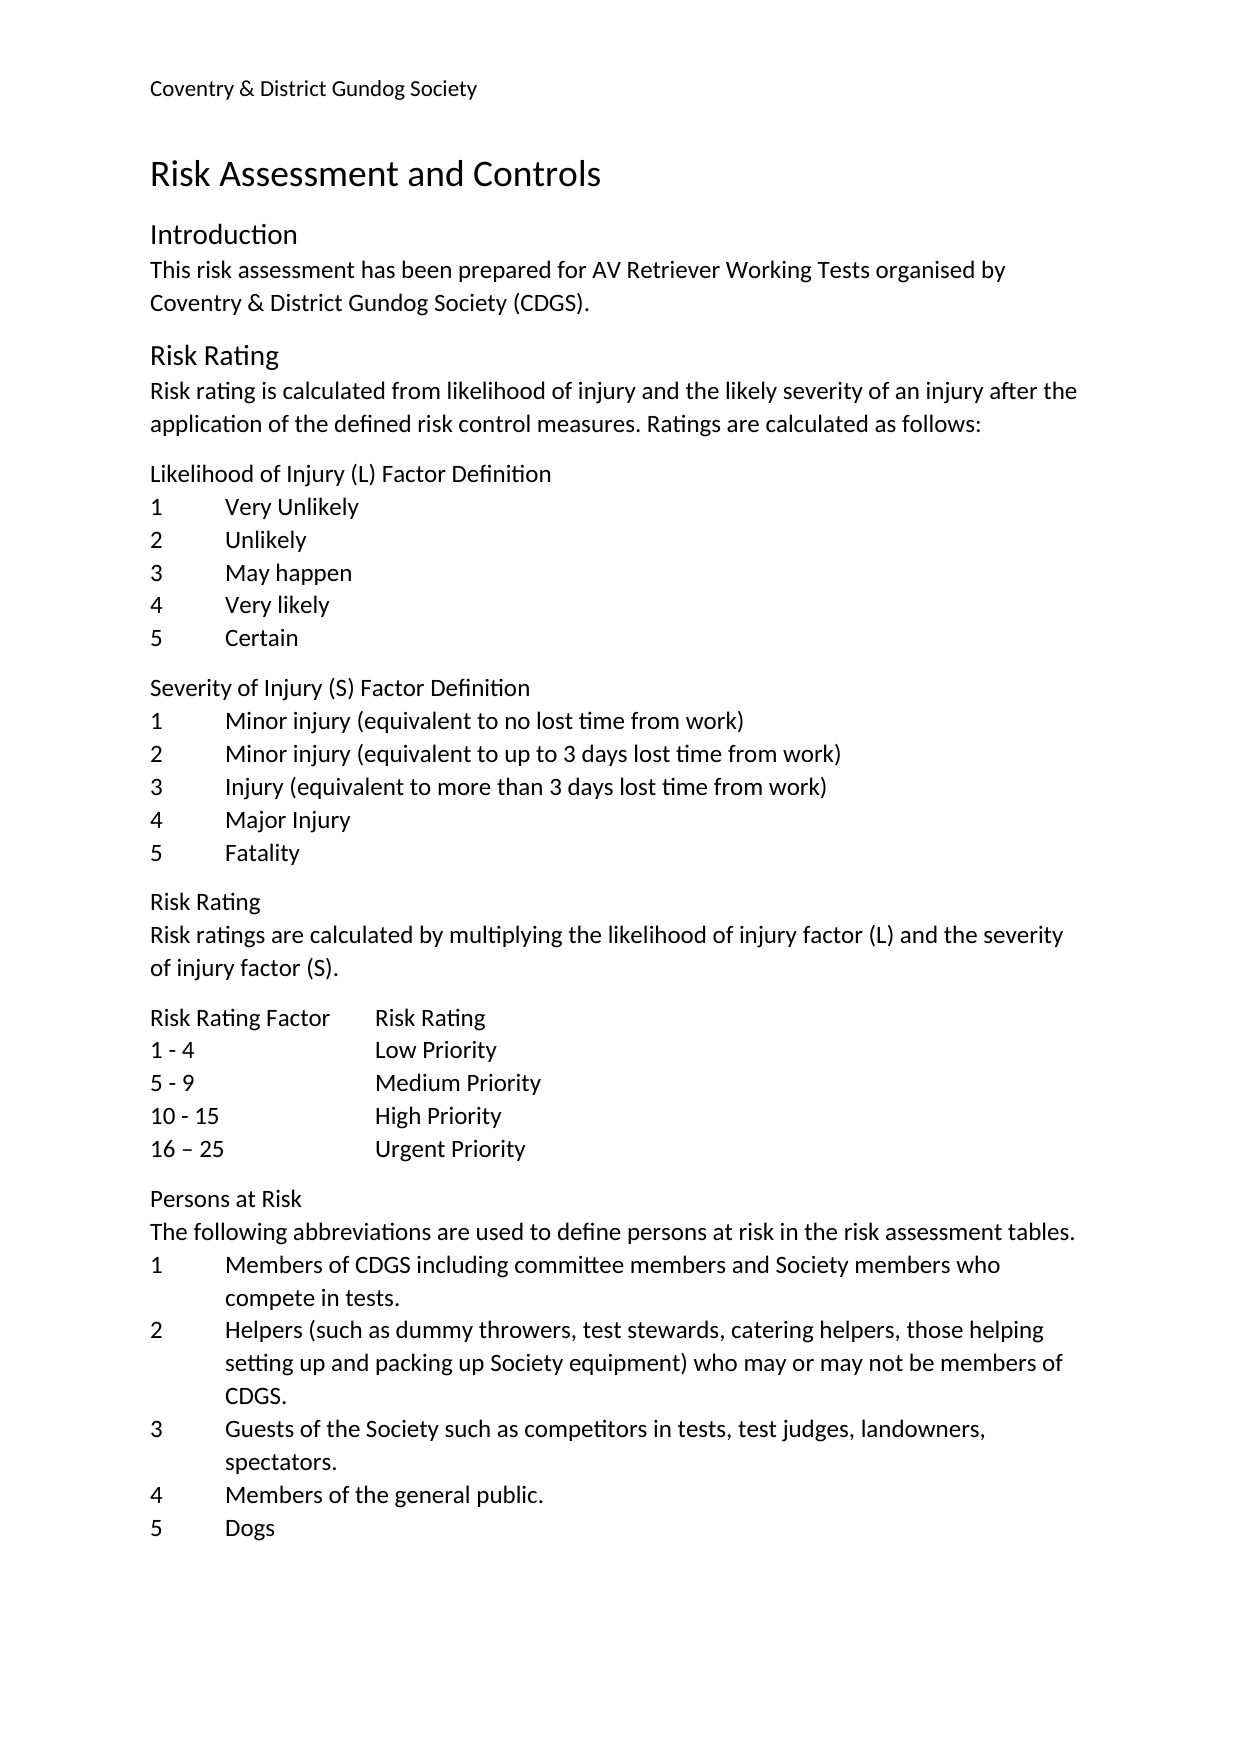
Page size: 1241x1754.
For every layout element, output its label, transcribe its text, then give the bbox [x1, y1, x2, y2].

text 3 Injury (equivalent to more than 3 days lost time from work) [150, 771, 1090, 801]
text 5 Certain [150, 623, 1090, 653]
text 4 Very likely [150, 590, 1090, 620]
text Risk ratings are calculated by multiplying the likelihood of injury factor (L) and the severity of injury factor (S). [150, 919, 1090, 983]
text Risk Rating Factor Risk Rating [150, 1002, 1090, 1032]
text 1 - 4 Low Priority [150, 1035, 1090, 1065]
text 16 – 25 Urgent Priority [150, 1133, 1090, 1164]
text 5 Dogs [150, 1512, 1090, 1543]
text 5 Fatality [150, 837, 1090, 867]
text 3 Guests of the Society such as competitors in tests, test judges, landowners, spectators. [150, 1413, 1090, 1477]
text Severity of Injury (S) Factor Definition [150, 672, 1090, 703]
text Risk Assessment and Controls [150, 150, 1090, 196]
text 10 - 15 High Priority [150, 1101, 1090, 1131]
text 4 Members of the general public. [150, 1479, 1090, 1510]
text Risk Rating [150, 337, 1090, 373]
text Persons at Risk [150, 1183, 1090, 1213]
text 5 - 9 Medium Priority [150, 1068, 1090, 1098]
text 3 May happen [150, 557, 1090, 587]
text 4 Major Injury [150, 804, 1090, 834]
text This risk assessment has been prepared for AV Retriever Working Tests organised by Coventry & District Gundog Society (CDGS). [150, 254, 1090, 318]
text Risk Rating [150, 886, 1090, 917]
text 2 Helpers (such as dummy throwers, test stewards, catering helpers, those helping setting up and packing up Society equipment) who may or may not be members of CDGS. [150, 1315, 1090, 1411]
text The following abbreviations are used to define persons at risk in the risk assessment tables. [150, 1216, 1090, 1246]
text 2 Minor injury (equivalent to up to 3 days lost time from work) [150, 738, 1090, 768]
text 1 Very Unlikely [150, 491, 1090, 521]
text 2 Unlikely [150, 524, 1090, 554]
text 1 Members of CDGS including committee members and Society members who compete in tests. [150, 1249, 1090, 1312]
text Likelihood of Injury (L) Factor Definition [150, 458, 1090, 488]
text Introduction [150, 216, 1090, 252]
text Risk rating is calculated from likelihood of injury and the likely severity of an injury after the application of the defined risk control measures. Ratings are calculated as follows: [150, 376, 1090, 439]
text 1 Minor injury (equivalent to no lost time from work) [150, 705, 1090, 736]
